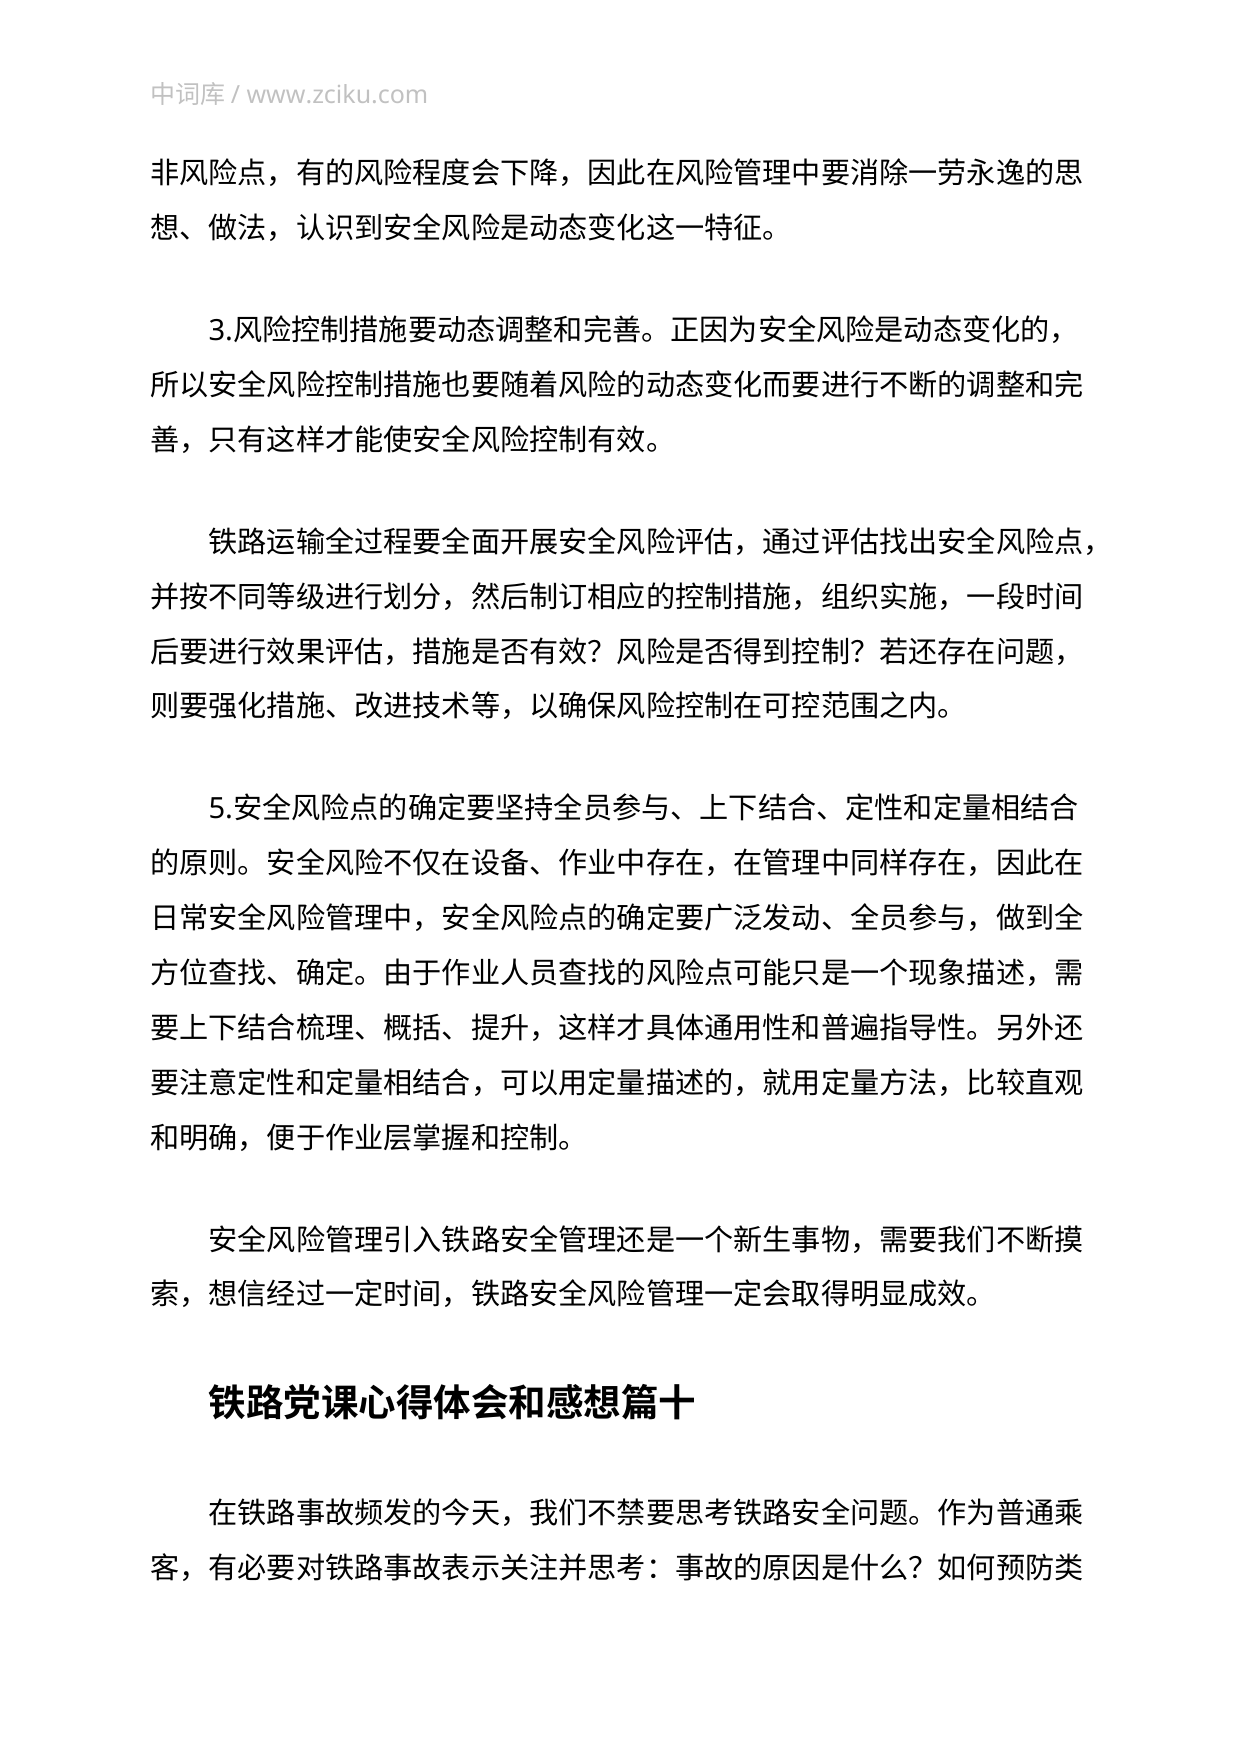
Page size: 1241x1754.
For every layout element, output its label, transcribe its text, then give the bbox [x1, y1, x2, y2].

text 5.安全风险点的确定要坚持全员参与、上下结合、定性和定量相结合的原则。安全风险不仅在设备、作业中存在，在管理中同样存在，因此在日常安全风险管理中，安全风险点的确定要广泛发动、全员参与，做到全方位查找、确定。由于作业人员查找的风险点可能只是一个现象描述，需要上下结合梳理、概括、提升，这样才具体通用性和普遍指导性。另外还要注意定性和定量相结合，可以用定量描述的，就用定量方法，比较直观和明确，便于作业层掌握和控制。 [150, 785, 1090, 1157]
text 铁路运输全过程要全面开展安全风险评估，通过评估找出安全风险点，并按不同等级进行划分，然后制订相应的控制措施，组织实施，一段时间后要进行效果评估，措施是否有效？风险是否得到控制？若还存在问题，则要强化措施、改进技术等，以确保风险控制在可控范围之内。 [150, 518, 1090, 725]
text 安全风险管理引入铁路安全管理还是一个新生事物，需要我们不断摸索，想信经过一定时间，铁路安全风险管理一定会取得明显成效。 [150, 1216, 1090, 1313]
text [150, 1490, 1090, 1587]
text 铁路党课心得体会和感想篇十 [150, 1373, 1090, 1427]
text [150, 150, 1090, 247]
text 3.风险控制措施要动态调整和完善。正因为安全风险是动态变化的，所以安全风险控制措施也要随着风险的动态变化而要进行不断的调整和完善，只有这样才能使安全风险控制有效。 [150, 307, 1090, 459]
